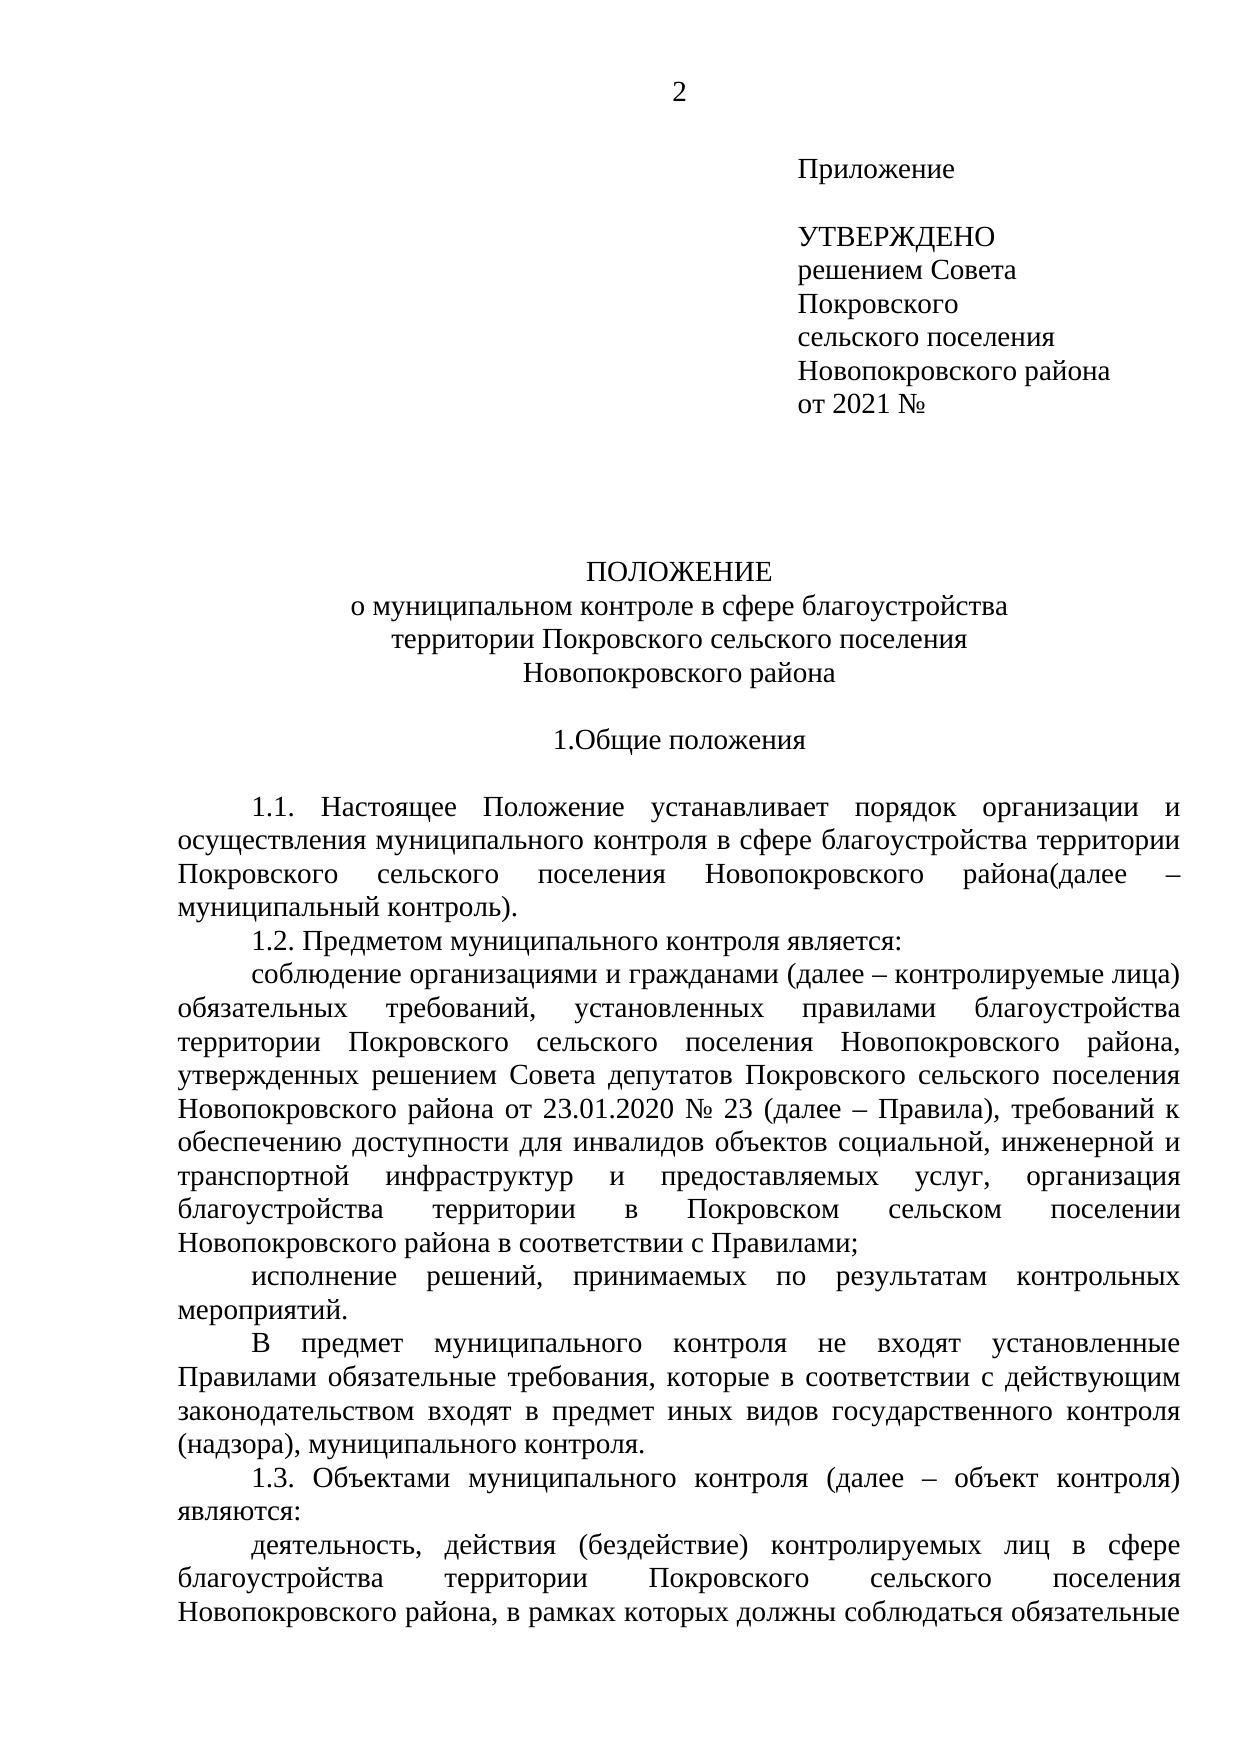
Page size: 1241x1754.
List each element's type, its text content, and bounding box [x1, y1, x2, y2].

title сельского поселения [797, 319, 1181, 353]
list 1.1. Настоящее Положение устанавливает порядок организации и осуществления муниципального контроля в сфере благоустройства территории Покровского сельского поселения Новопокровского района(далее – муниципальный контроль). [177, 789, 1181, 923]
title УТВЕРЖДЕНО [797, 219, 1181, 252]
title Приложение [797, 152, 1181, 185]
list В предмет муниципального контроля не входят установленные Правилами обязательные требования, которые в соответствии с действующим законодательством входят в предмет иных видов государственного контроля (надзора), муниципального контроля. [177, 1326, 1181, 1460]
title Новопокровского района [797, 353, 1181, 386]
title территории Покровского сельского поселения [177, 621, 1181, 655]
title Покровского [797, 286, 1181, 319]
title ПОЛОЖЕНИЕ [177, 554, 1181, 588]
list исполнение решений, принимаемых по результатам контрольных мероприятий. [177, 1258, 1181, 1326]
title Новопокровского района [177, 655, 1181, 688]
list 1.2. Предметом муниципального контроля является: [177, 923, 1181, 957]
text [177, 1527, 1181, 1627]
text соблюдение организациями и гражданами (далее – контролируемые лица) обязательных требований, установленных правилами благоустройства территории Покровского сельского поселения Новопокровского района, утвержденных решением Совета депутатов Покровского сельского поселения Новопокровского района от 23.01.2020 № 23 (далее – Правила), требований к обеспечению доступности для инвалидов объектов социальной, инженерной и транспортной инфраструктур и предоставляемых услуг, организация благоустройства территории в Покровском сельском поселении Новопокровского района в соответствии с Правилами; [177, 957, 1181, 1258]
title от 2021 № [797, 386, 1181, 420]
title о муниципальном контроле в сфере благоустройства [177, 588, 1181, 621]
text 1.Общие положения [177, 722, 1181, 755]
list 1.3. Объектами муниципального контроля (далее – объект контроля) являются: [177, 1460, 1181, 1527]
title решением Совета [797, 252, 1181, 286]
